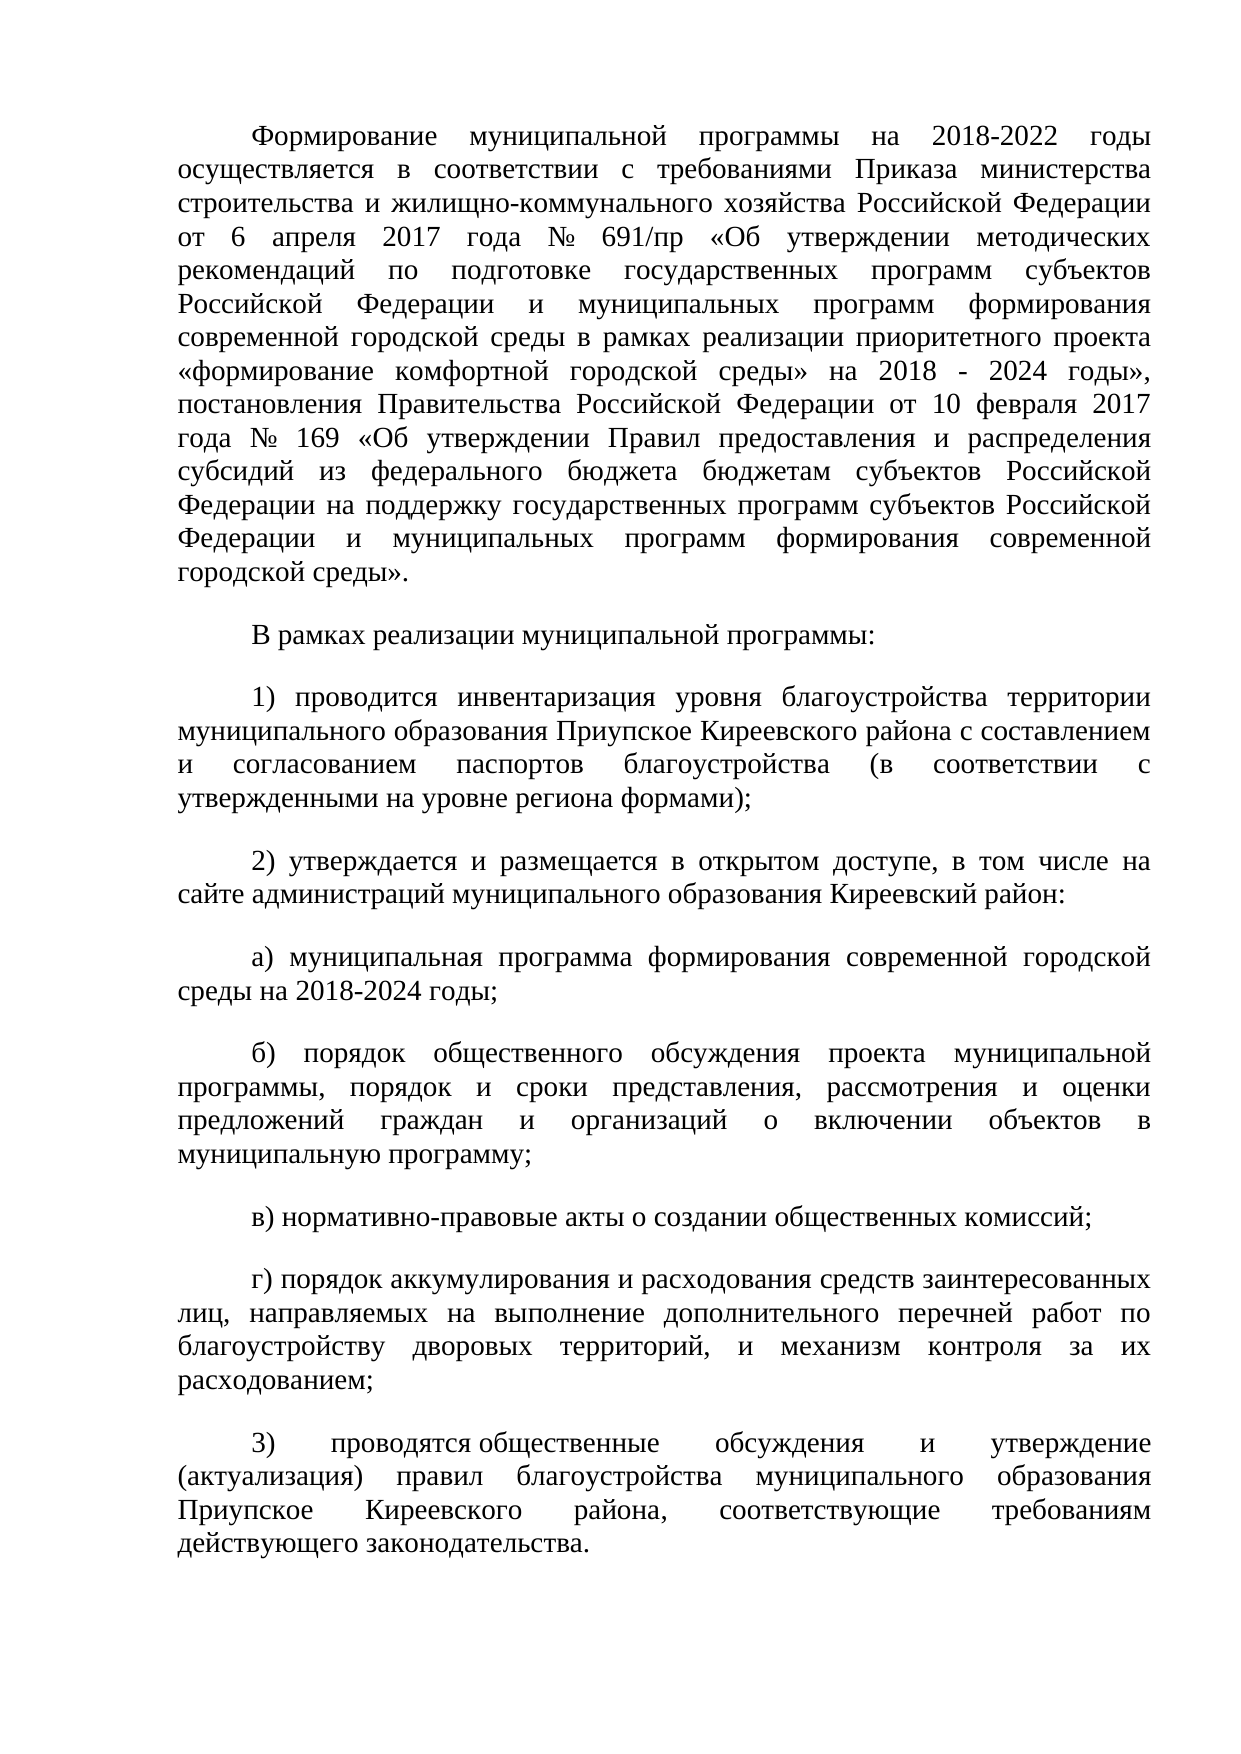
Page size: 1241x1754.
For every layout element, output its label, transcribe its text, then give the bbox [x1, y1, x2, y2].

text а) муниципальная программа формирования современной городской среды на 2018-2024 годы; [177, 939, 1152, 1006]
text б) порядок общественного обсуждения проекта муниципальной программы, порядок и сроки представления, рассмотрения и оценки предложений граждан и организаций о включении объектов в муниципальную программу; [177, 1035, 1152, 1169]
text в) нормативно-правовые акты о создании общественных комиссий; [177, 1199, 1152, 1232]
text Формирование муниципальной программы на 2018-2022 годы осуществляется в соответствии с требованиями Приказа министерства строительства и жилищно-коммунального хозяйства Российской Федерации от 6 апреля 2017 года № 691/пр «Об утверждении методических рекомендаций по подготовке государственных программ субъектов Российской Федерации и муниципальных программ формирования современной городской среды в рамках реализации приоритетного проекта «формирование комфортной городской среды» на 2018 - 2024 годы», постановления Правительства Российской Федерации от 10 февраля 2017 года № 169 «Об утверждении Правил предоставления и распределения субсидий из федерального бюджета бюджетам субъектов Российской Федерации на поддержку государственных программ субъектов Российской Федерации и муниципальных программ формирования современной городской среды». [177, 118, 1152, 588]
text г) порядок аккумулирования и расходования средств заинтересованных лиц, направляемых на выполнение дополнительного перечней работ по благоустройству дворовых территорий, и механизм контроля за их расходованием; [177, 1261, 1152, 1396]
text В рамках реализации муниципальной программы: [177, 617, 1152, 650]
text 2) утверждается и размещается в открытом доступе, в том числе на сайте администраций муниципального образования Киреевский район: [177, 843, 1152, 910]
text 3) проводятся общественные обсуждения и утверждение (актуализация) правил благоустройства муниципального образования Приупское Киреевского района, соответствующие требованиям действующего законодательства. [177, 1425, 1152, 1559]
text 1) проводится инвентаризация уровня благоустройства территории муниципального образования Приупское Киреевского района с составлением и согласованием паспортов благоустройства (в соответствии с утвержденными на уровне региона формами); [177, 679, 1152, 814]
